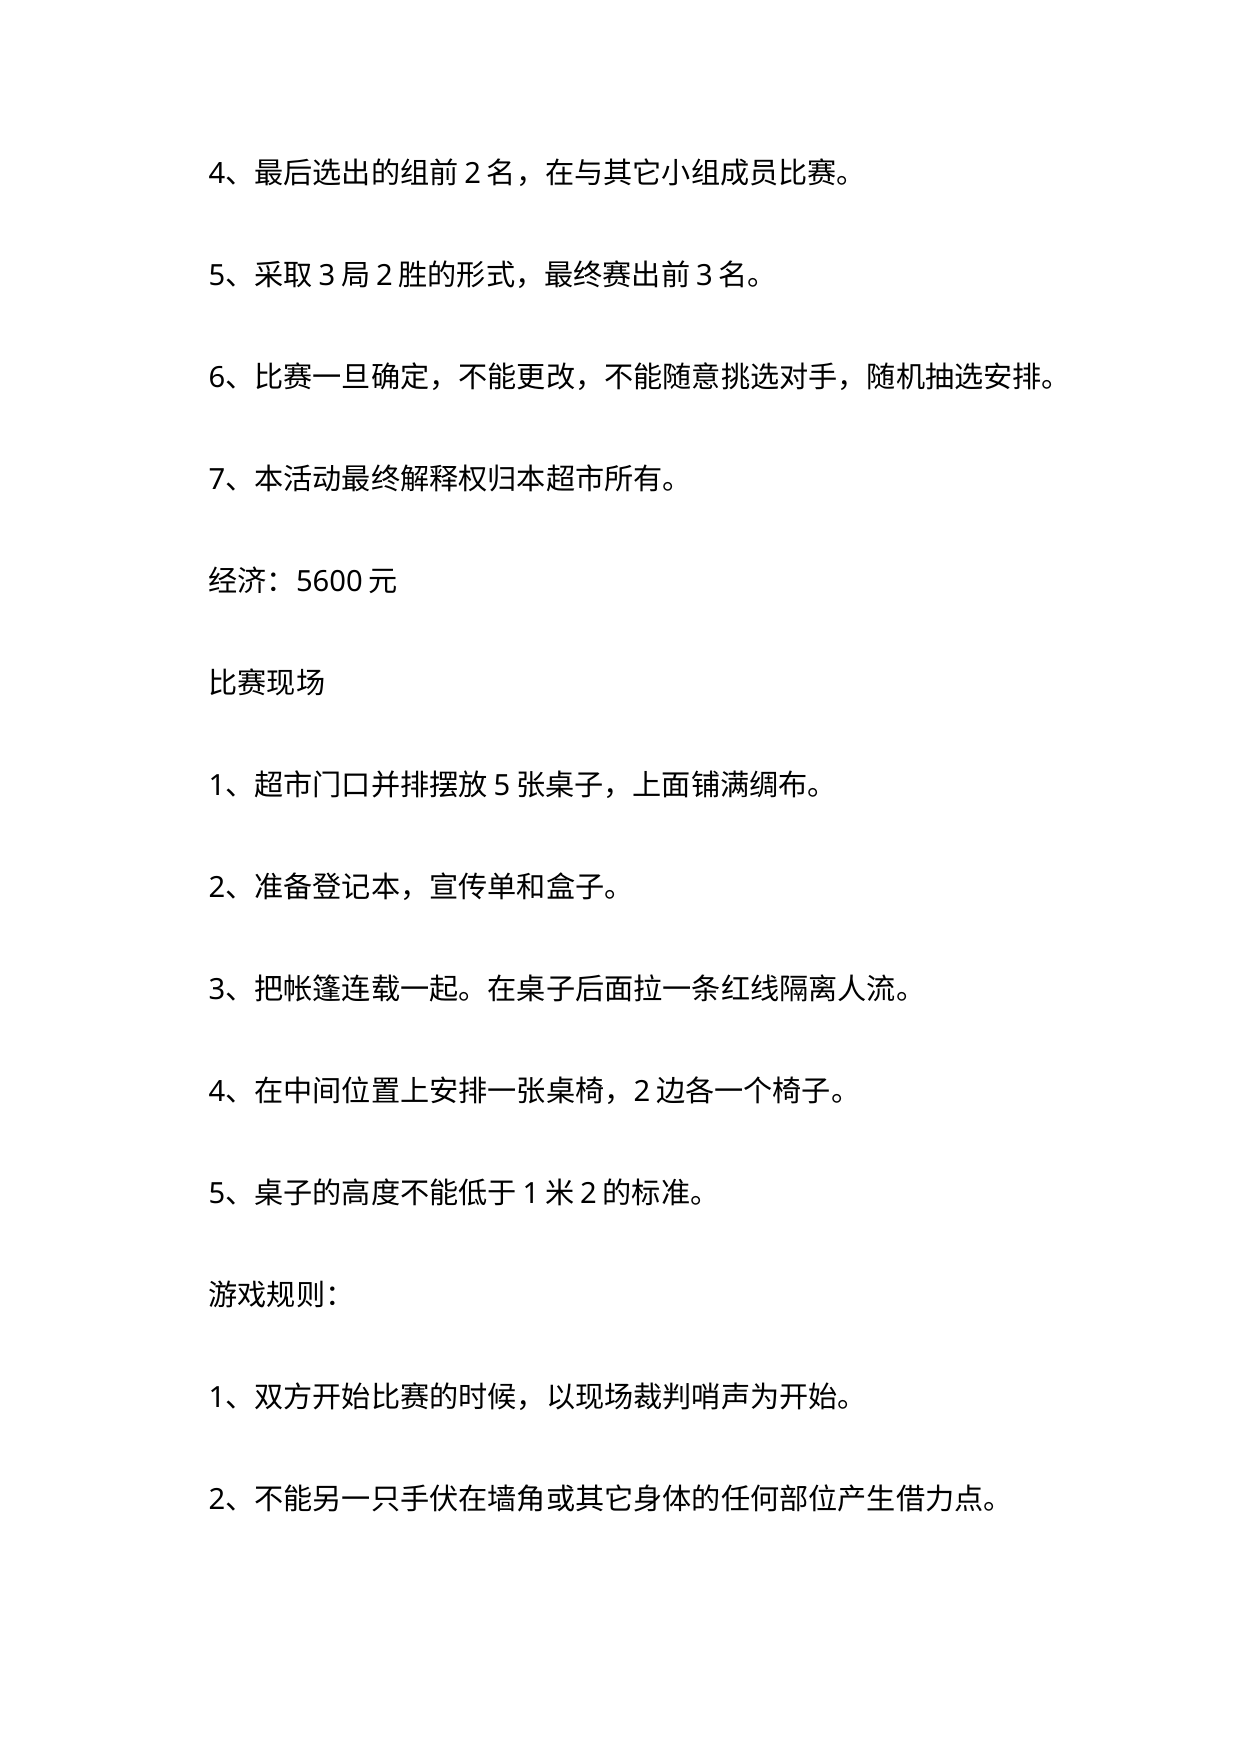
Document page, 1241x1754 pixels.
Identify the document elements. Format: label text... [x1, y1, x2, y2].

text 7、本活动最终解释权归本超市所有。 [150, 456, 1090, 498]
text 2、准备登记本，宣传单和盒子。 [150, 864, 1090, 906]
text 3、把帐篷连载一起。在桌子后面拉一条红线隔离人流。 [150, 966, 1090, 1008]
text 5、桌子的高度不能低于1米2的标准。 [150, 1169, 1090, 1212]
text 4、在中间位置上安排一张桌椅，2边各一个椅子。 [150, 1068, 1090, 1110]
text 2、不能另一只手伏在墙角或其它身体的任何部位产生借力点。 [150, 1475, 1090, 1518]
text 5、采取3局2胜的形式，最终赛出前3名。 [150, 252, 1090, 294]
text 比赛现场 [150, 660, 1090, 702]
text 1、双方开始比赛的时候，以现场裁判哨声为开始。 [150, 1373, 1090, 1416]
text 经济：5600元 [150, 558, 1090, 600]
text 6、比赛一旦确定，不能更改，不能随意挑选对手，随机抽选安排。 [150, 354, 1090, 396]
text 游戏规则： [150, 1272, 1090, 1314]
text 4、最后选出的组前2名，在与其它小组成员比赛。 [150, 150, 1090, 192]
text 1、超市门口并排摆放5张桌子，上面铺满绸布。 [150, 762, 1090, 804]
